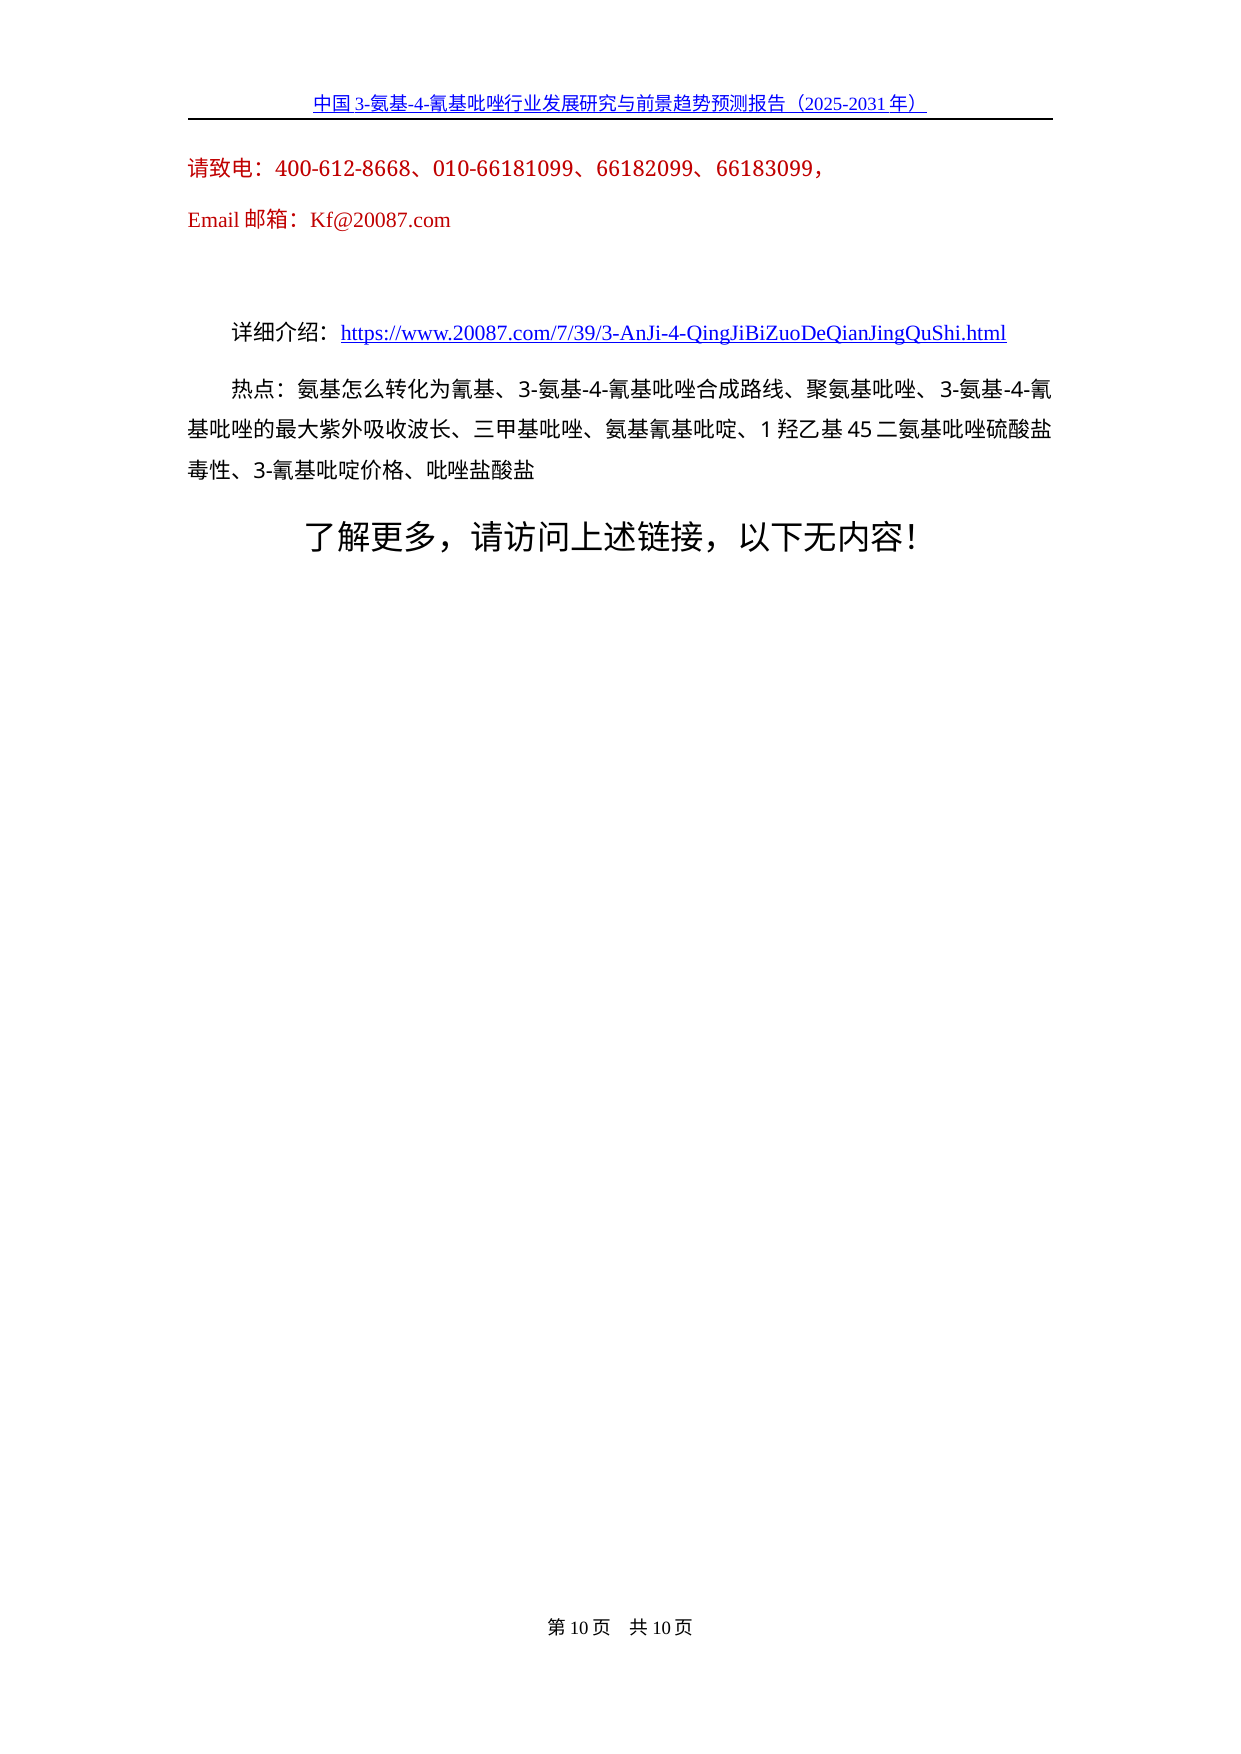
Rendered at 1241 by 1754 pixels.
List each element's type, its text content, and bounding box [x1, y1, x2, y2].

text Email邮箱：Kf@20087.com [187, 202, 1053, 234]
text 请致电：400-612-8668、010-66181099、66182099、66183099， [187, 150, 1053, 183]
text 详细介绍：https://www.20087.com/7/39/3-AnJi-4-QingJiBiZuoDeQianJingQuShi.html [187, 315, 1053, 347]
title 了解更多，请访问上述链接，以下无内容！ [187, 503, 1053, 568]
text 热点：氨基怎么转化为氰基、3-氨基-4-氰基吡唑合成路线、聚氨基吡唑、3-氨基-4-氰基吡唑的最大紫外吸收波长、三甲基吡唑、氨基氰基吡啶、1羟乙基45二氨基吡唑硫酸盐毒性、3-氰基吡啶价格、吡唑盐酸盐 [187, 371, 1053, 485]
